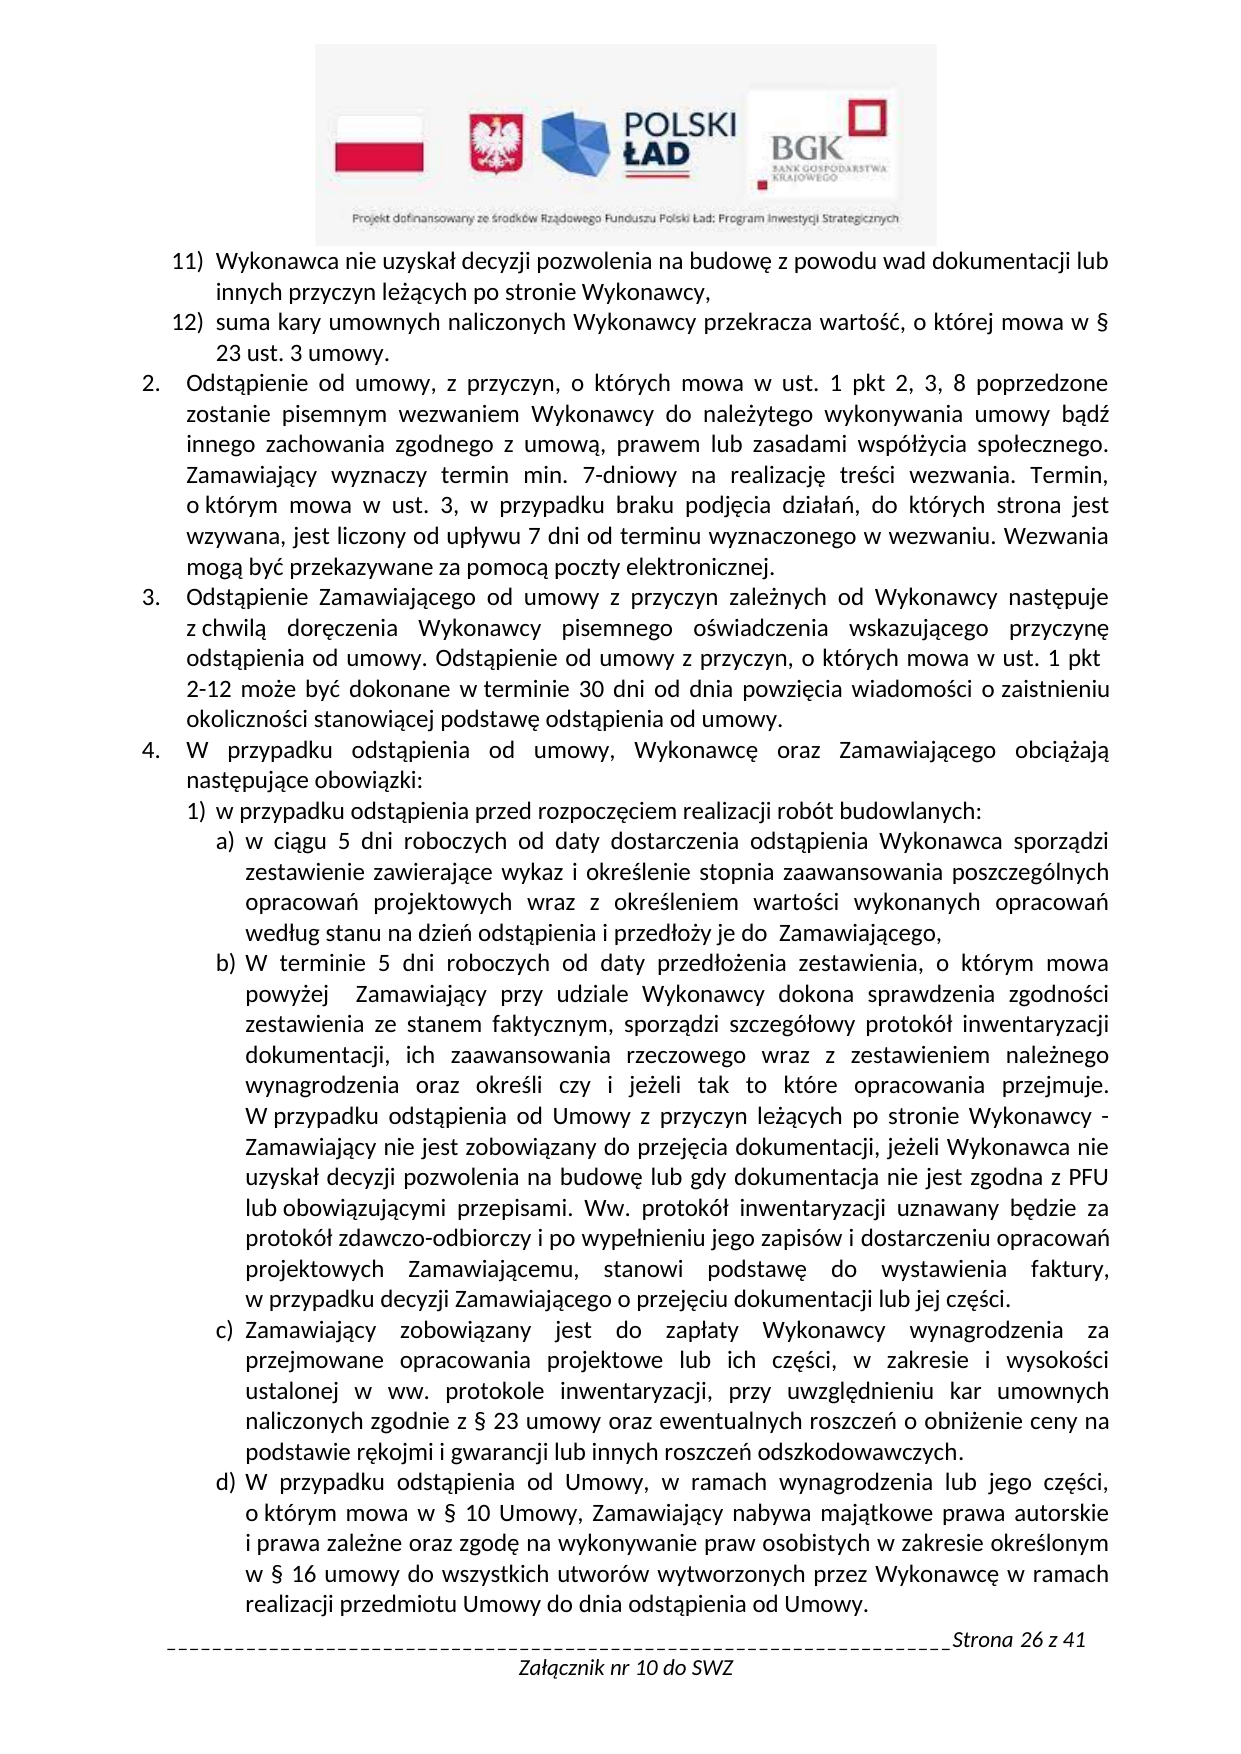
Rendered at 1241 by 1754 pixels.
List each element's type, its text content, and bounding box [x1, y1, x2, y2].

list Odstąpienie od umowy, z przyczyn, o których mowa w ust. 1 pkt 2, 3, 8 poprzedzone zostanie pisemnym wezwaniem Wykonawcy do należytego wykonywania umowy bądź innego zachowania zgodnego z umową, prawem lub zasadami współżycia społecznego. Zamawiający wyznaczy termin min. 7-dniowy na realizację treści wezwania. Termin, o którym mowa w ust. 3, w przypadku braku podjęcia działań, do których strona jest wzywana, jest liczony od upływu 7 dni od terminu wyznaczonego w wezwaniu. Wezwania mogą być przekazywane za pomocą poczty elektronicznej. [142, 368, 1110, 581]
list W przypadku odstąpienia od Umowy, w ramach wynagrodzenia lub jego części, o którym mowa w § 10 Umowy, Zamawiający nabywa majątkowe prawa autorskie i prawa zależne oraz zgodę na wykonywanie praw osobistych w zakresie określonym w § 16 umowy do wszystkich utworów wytworzonych przez Wykonawcę w ramach realizacji przedmiotu Umowy do dnia odstąpienia od Umowy. [216, 1466, 1110, 1619]
list w przypadku odstąpienia przed rozpoczęciem realizacji robót budowlanych: [186, 795, 1110, 825]
list W terminie 5 dni roboczych od daty przedłożenia zestawienia, o którym mowa powyżej Zamawiający przy udziale Wykonawcy dokona sprawdzenia zgodności zestawienia ze stanem faktycznym, sporządzi szczegółowy protokół inwentaryzacji dokumentacji, ich zaawansowania rzeczowego wraz z zestawieniem należnego wynagrodzenia oraz określi czy i jeżeli tak to które opracowania przejmuje. W przypadku odstąpienia od Umowy z przyczyn leżących po stronie Wykonawcy - Zamawiający nie jest zobowiązany do przejęcia dokumentacji, jeżeli Wykonawca nie uzyskał decyzji pozwolenia na budowę lub gdy dokumentacja nie jest zgodna z PFU lub obowiązującymi przepisami. Ww. protokół inwentaryzacji uznawany będzie za protokół zdawczo-odbiorczy i po wypełnieniu jego zapisów i dostarczeniu opracowań projektowych Zamawiającemu, stanowi podstawę do wystawienia faktury, w przypadku decyzji Zamawiającego o przejęciu dokumentacji lub jej części. [216, 947, 1110, 1314]
list Zamawiający zobowiązany jest do zapłaty Wykonawcy wynagrodzenia za przejmowane opracowania projektowe lub ich części, w zakresie i wysokości ustalonej w ww. protokole inwentaryzacji, przy uwzględnieniu kar umownych naliczonych zgodnie z § 23 umowy oraz ewentualnych roszczeń o obniżenie ceny na podstawie rękojmi i gwarancji lub innych roszczeń odszkodowawczych. [216, 1314, 1110, 1466]
list w ciągu 5 dni roboczych od daty dostarczenia odstąpienia Wykonawca sporządzi zestawienie zawierające wykaz i określenie stopnia zaawansowania poszczególnych opracowań projektowych wraz z określeniem wartości wykonanych opracowań według stanu na dzień odstąpienia i przedłoży je do Zamawiającego, [216, 825, 1110, 947]
list Odstąpienie Zamawiającego od umowy z przyczyn zależnych od Wykonawcy następuje z chwilą doręczenia Wykonawcy pisemnego oświadczenia wskazującego przyczynę odstąpienia od umowy. Odstąpienie od umowy z przyczyn, o których mowa w ust. 1 pkt 2-12 może być dokonane w terminie 30 dni od dnia powzięcia wiadomości o zaistnieniu okoliczności stanowiącej podstawę odstąpienia od umowy. [142, 581, 1110, 734]
list suma kary umownych naliczonych Wykonawcy przekracza wartość, o której mowa w § 23 ust. 3 umowy. [171, 307, 1110, 368]
picture [315, 44, 937, 246]
list W przypadku odstąpienia od umowy, Wykonawcę oraz Zamawiającego obciążają następujące obowiązki: [142, 734, 1110, 795]
list Wykonawca nie uzyskał decyzji pozwolenia na budowę z powodu wad dokumentacji lub innych przyczyn leżących po stronie Wykonawcy, [171, 246, 1110, 307]
